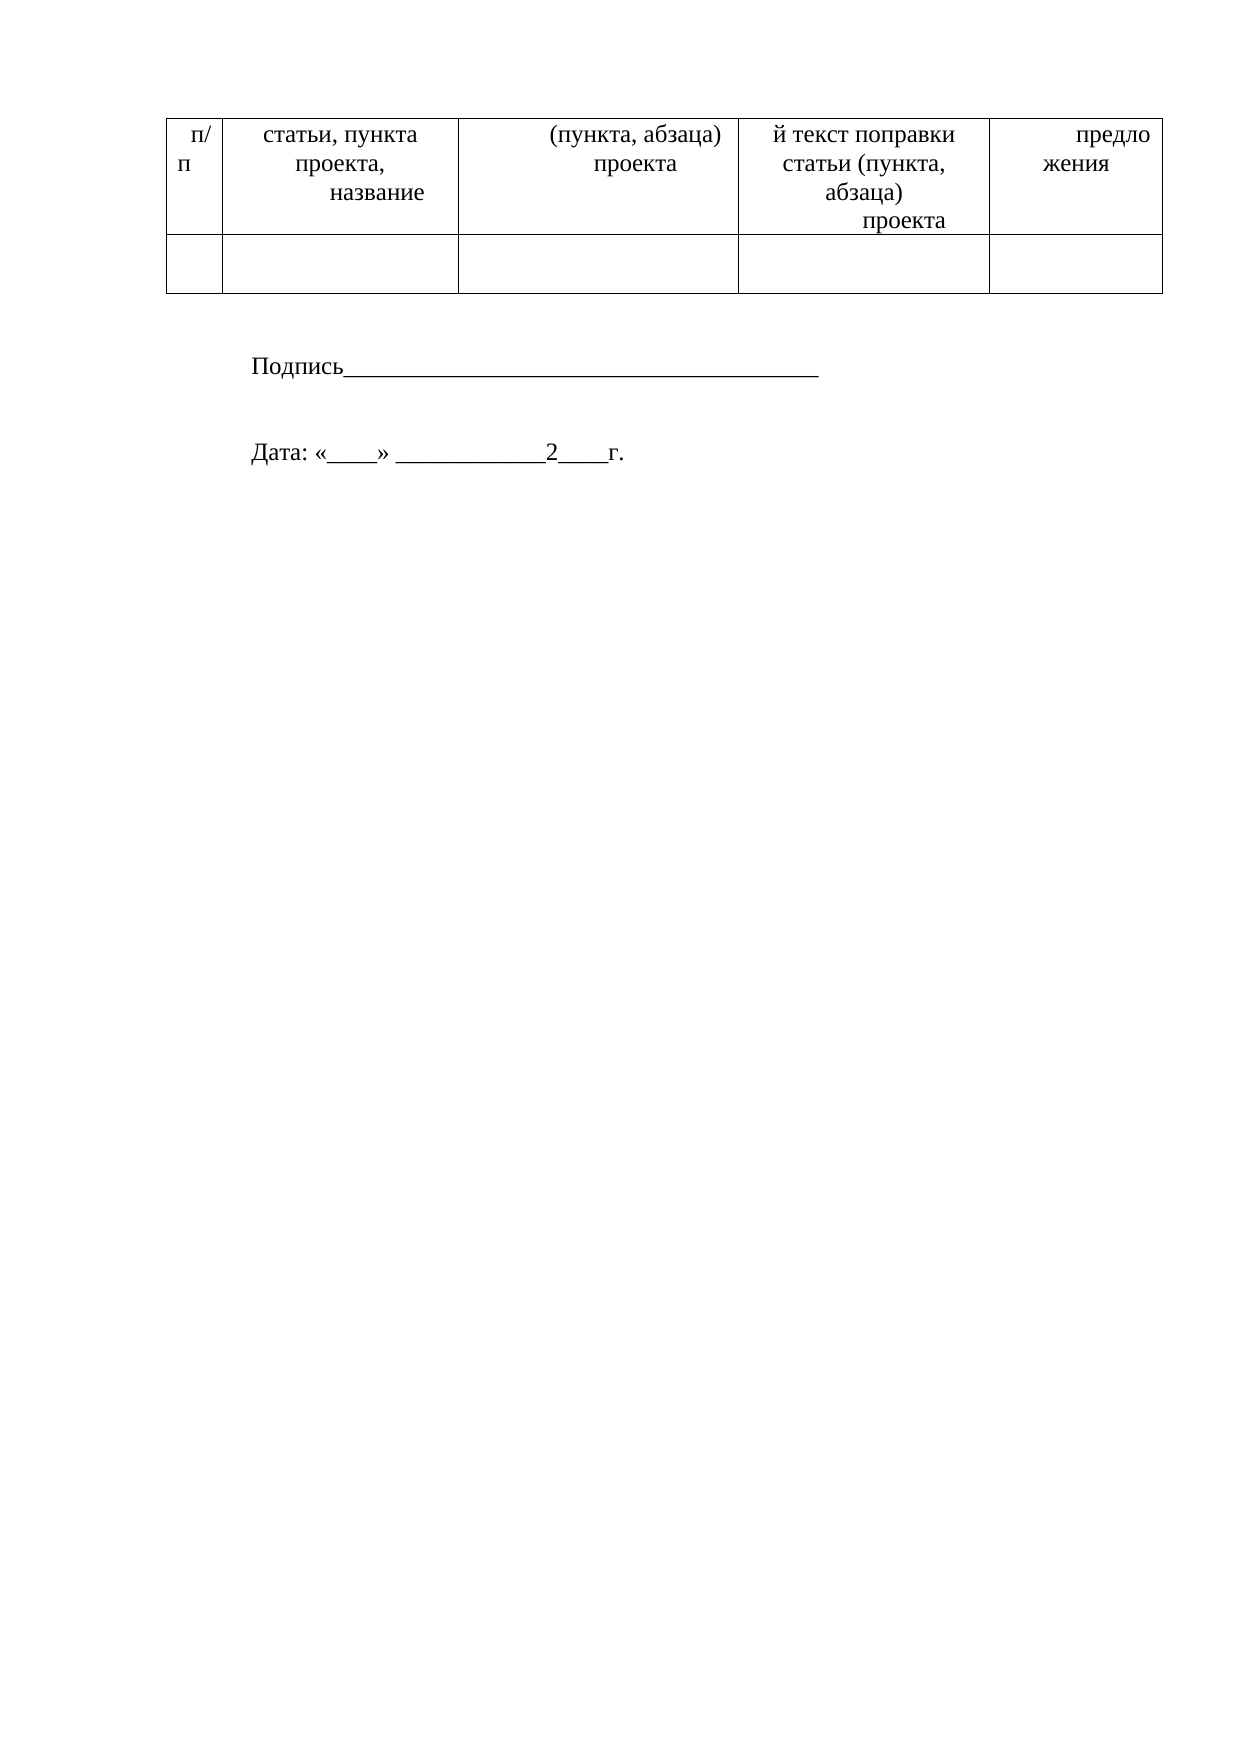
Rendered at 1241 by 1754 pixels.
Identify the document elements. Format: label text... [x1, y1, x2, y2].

table_cell [739, 235, 989, 293]
table_header Автор предложения [990, 119, 1162, 234]
table_cell [167, 235, 222, 293]
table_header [739, 119, 989, 234]
text Подпись______________________________________ [177, 351, 1152, 380]
table_cell [990, 235, 1162, 293]
table_cell [223, 235, 458, 293]
table_cell [459, 235, 738, 293]
text Дата: «____» ____________2____г. [177, 437, 1152, 466]
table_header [459, 119, 738, 234]
table_header № п/п [167, 119, 222, 234]
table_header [223, 119, 458, 234]
